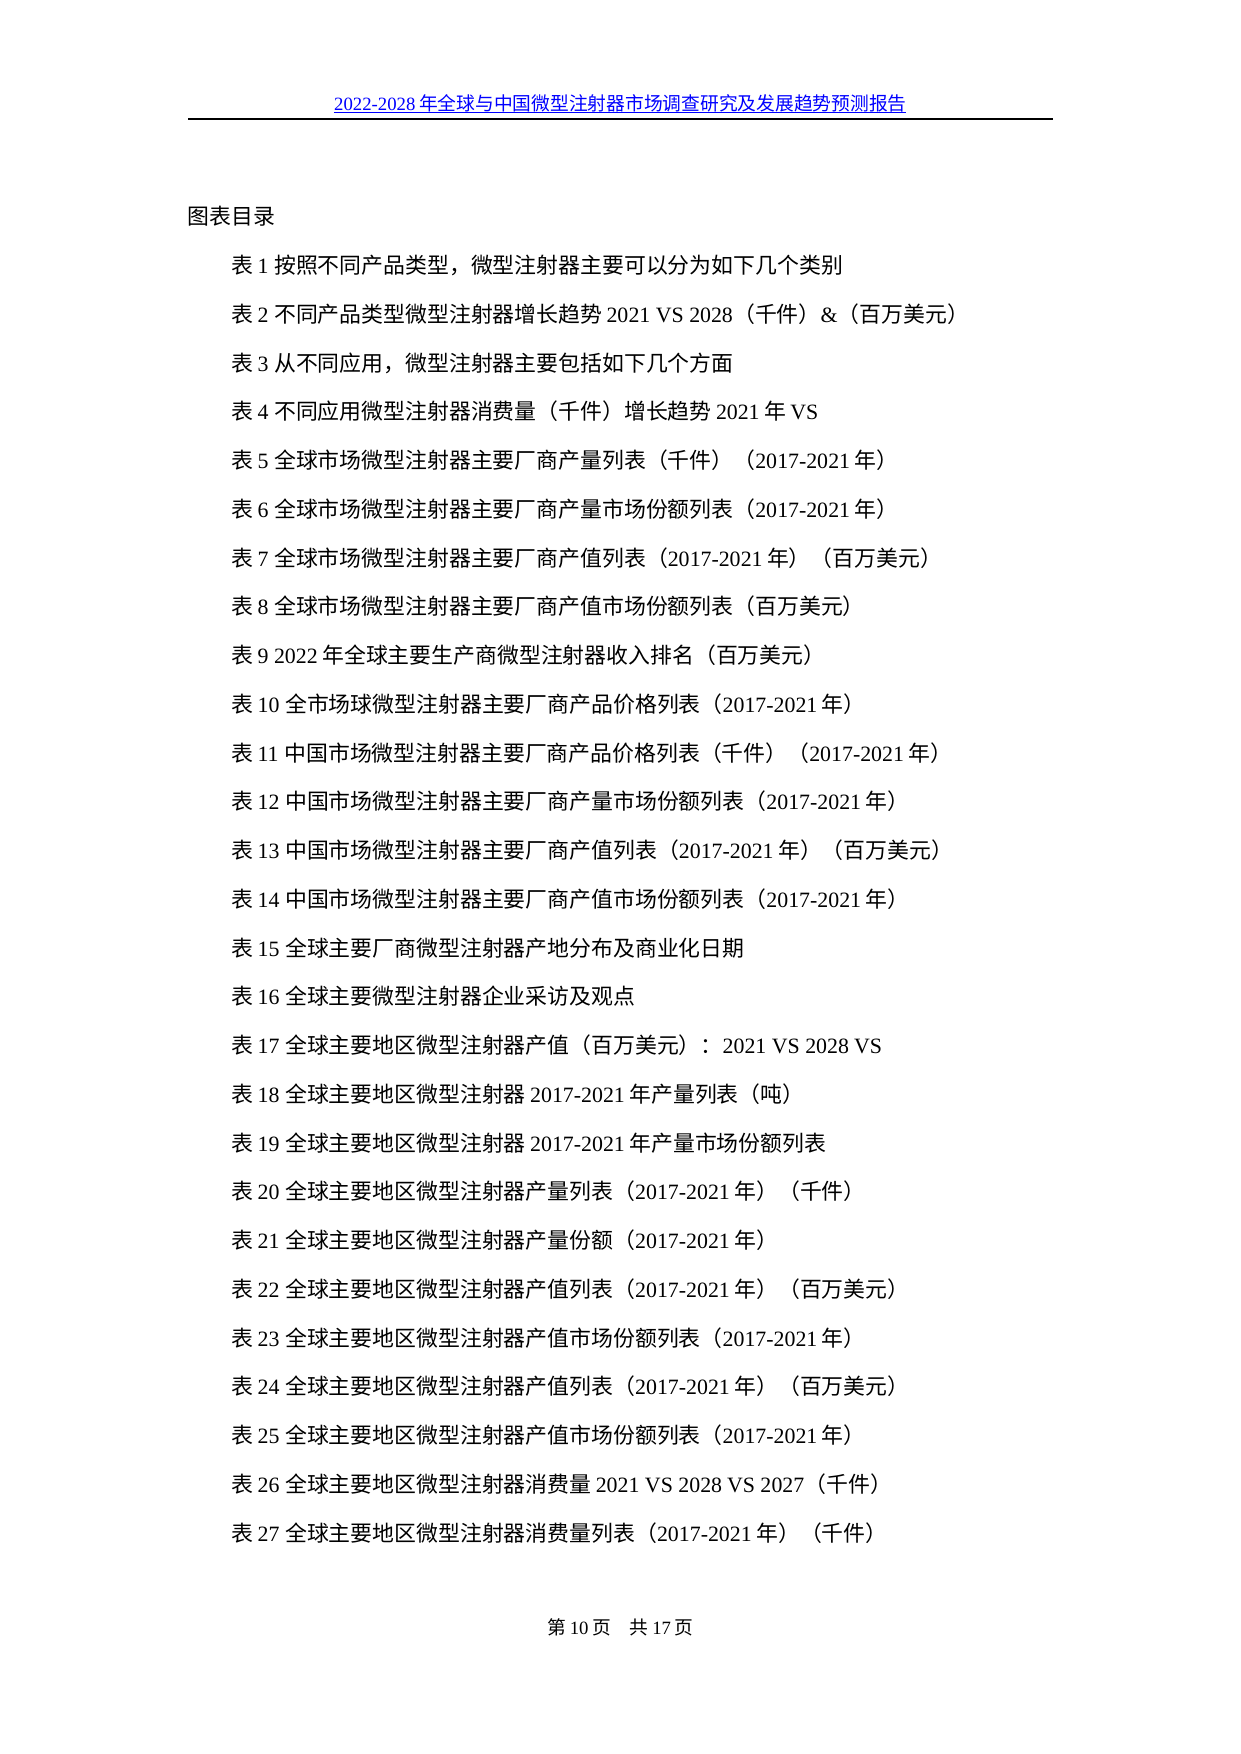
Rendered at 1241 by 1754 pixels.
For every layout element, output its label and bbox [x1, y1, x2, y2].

text [187, 150, 1053, 1548]
